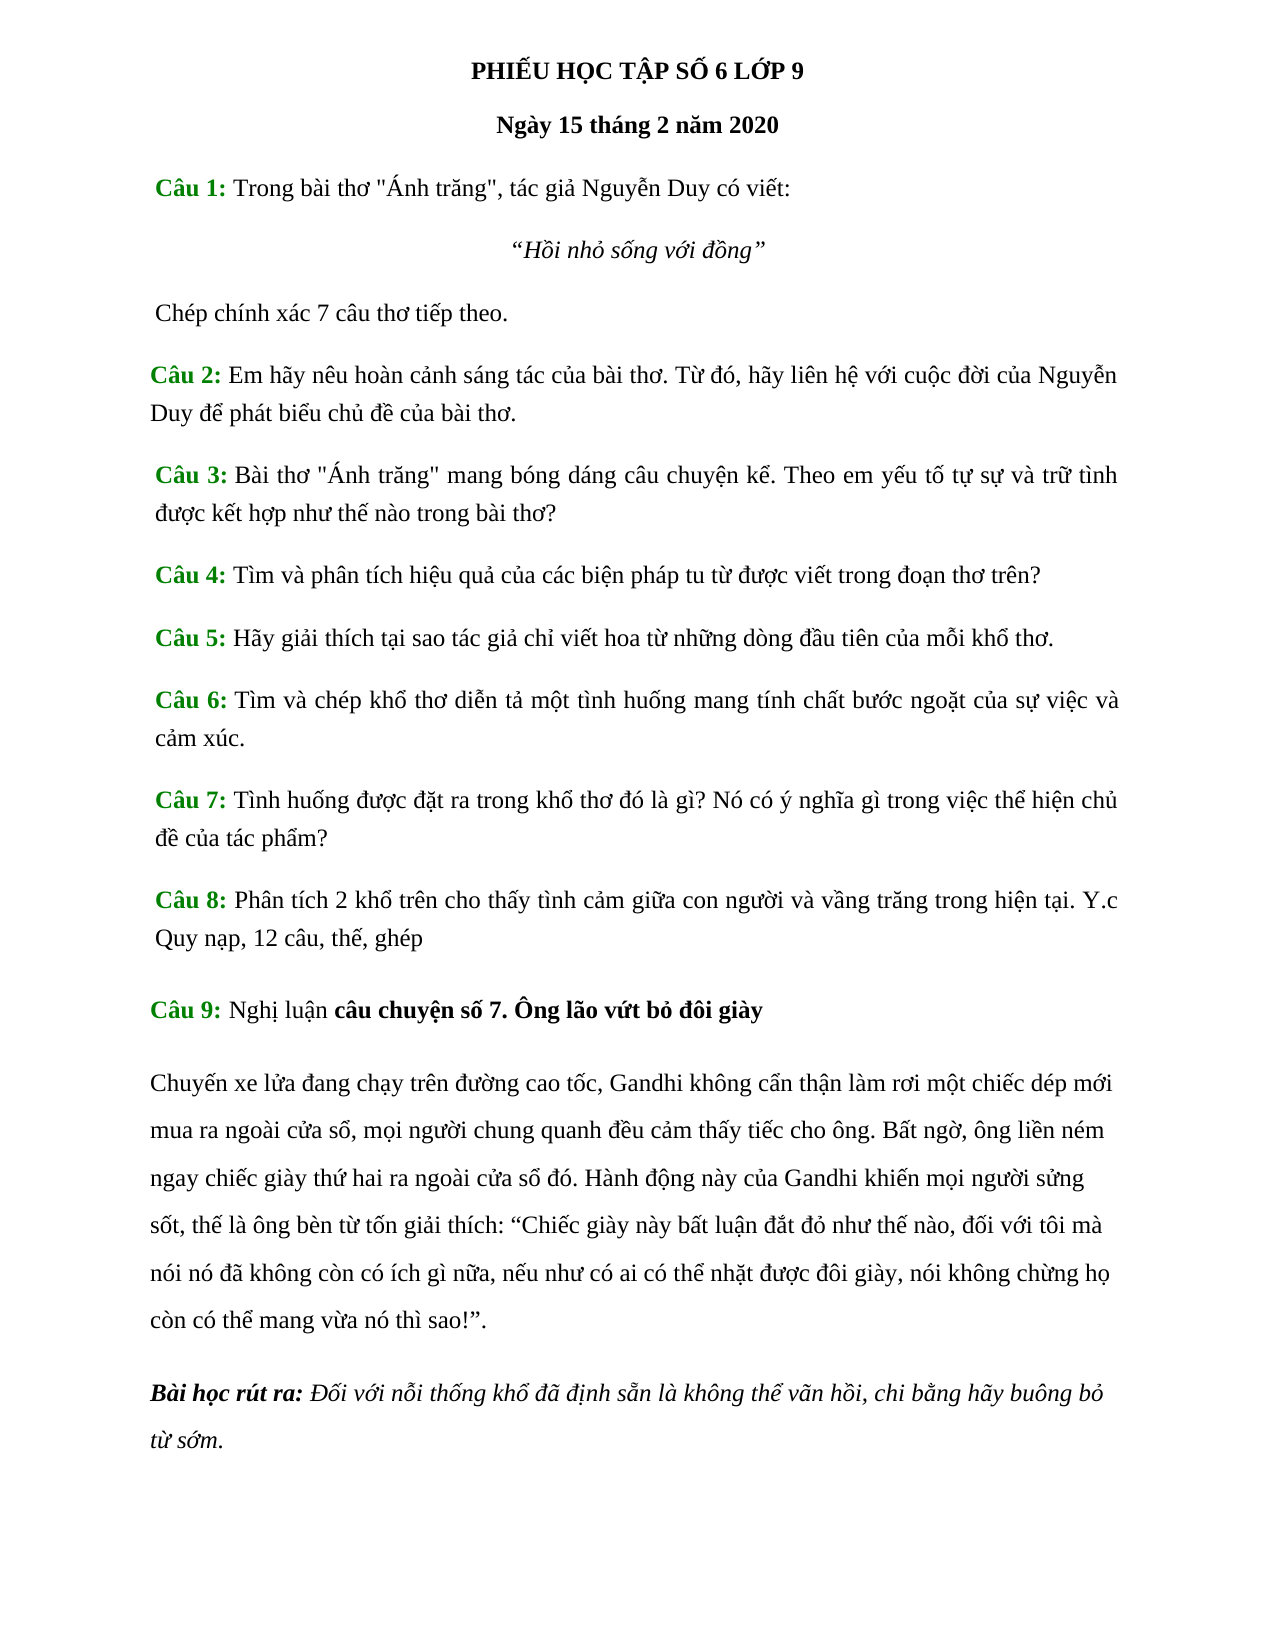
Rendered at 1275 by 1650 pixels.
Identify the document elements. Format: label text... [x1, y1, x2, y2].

text “Hồi nhỏ sống với đồng” [155, 226, 1120, 264]
text Câu 8: Phân tích 2 khổ trên cho thấy tình cảm giữa con người và vầng trăng trong hiện tại. Y.c Quy nạp, 12 câu, thế, ghép [155, 876, 1120, 951]
text Chuyến xe lửa đang chạy trên đường cao tốc, Gandhi không cẩn thận làm rơi một chiếc dép mới mua ra ngoài cửa sổ, mọi người chung quanh đều cảm thấy tiếc cho ông. Bất ngờ, ông liền ném ngay chiếc giày thứ hai ra ngoài cửa sổ đó. Hành động này của Gandhi khiến mọi người sửng sốt, thế là ông bèn từ tốn giải thích: “Chiếc giày này bất luận đắt đỏ như thế nào, đối với tôi mà nói nó đã không còn có ích gì nữa, nếu như có ai có thể nhặt được đôi giày, nói không chừng họ còn có thể mang vừa nó thì sao!”. [150, 1049, 1125, 1334]
text Câu 4: Tìm và phân tích hiệu quả của các biện pháp tu từ được viết trong đoạn thơ trên? [155, 551, 1120, 589]
text Câu 6: Tìm và chép khổ thơ diễn tả một tình huống mang tính chất bước ngoặt của sự việc và cảm xúc. [155, 676, 1120, 751]
text Câu 3: Bài thơ "Ánh trăng" mang bóng dáng câu chuyện kể. Theo em yếu tố tự sự và trữ tình được kết hợp như thế nào trong bài thơ? [155, 451, 1120, 526]
text Câu 2: Em hãy nêu hoàn cảnh sáng tác của bài thơ. Từ đó, hãy liên hệ với cuộc đời của Nguyễn Duy để phát biểu chủ đề của bài thơ. [150, 351, 1120, 426]
text Chép chính xác 7 câu thơ tiếp theo. [155, 289, 1120, 326]
text Câu 5: Hãy giải thích tại sao tác giả chỉ viết hoa từ những dòng đầu tiên của mỗi khổ thơ. [155, 614, 1120, 651]
text Câu 9: Nghị luận câu chuyện số 7. Ông lão vứt bỏ đôi giày [150, 976, 1125, 1024]
text Ngày 15 tháng 2 năm 2020 [150, 110, 1125, 139]
text Bài học rút ra: Đối với nỗi thống khổ đã định sẵn là không thể vãn hồi, chi bằng hãy buông bỏ từ sớm. [150, 1359, 1125, 1454]
text Câu 7: Tình huống được đặt ra trong khổ thơ đó là gì? Nó có ý nghĩa gì trong việc thể hiện chủ đề của tác phẩm? [155, 776, 1120, 851]
text Câu 1: Trong bài thơ "Ánh trăng", tác giả Nguyễn Duy có viết: [155, 164, 1120, 201]
text PHIẾU HỌC TẬP SỐ 6 LỚP 9 [150, 56, 1125, 85]
